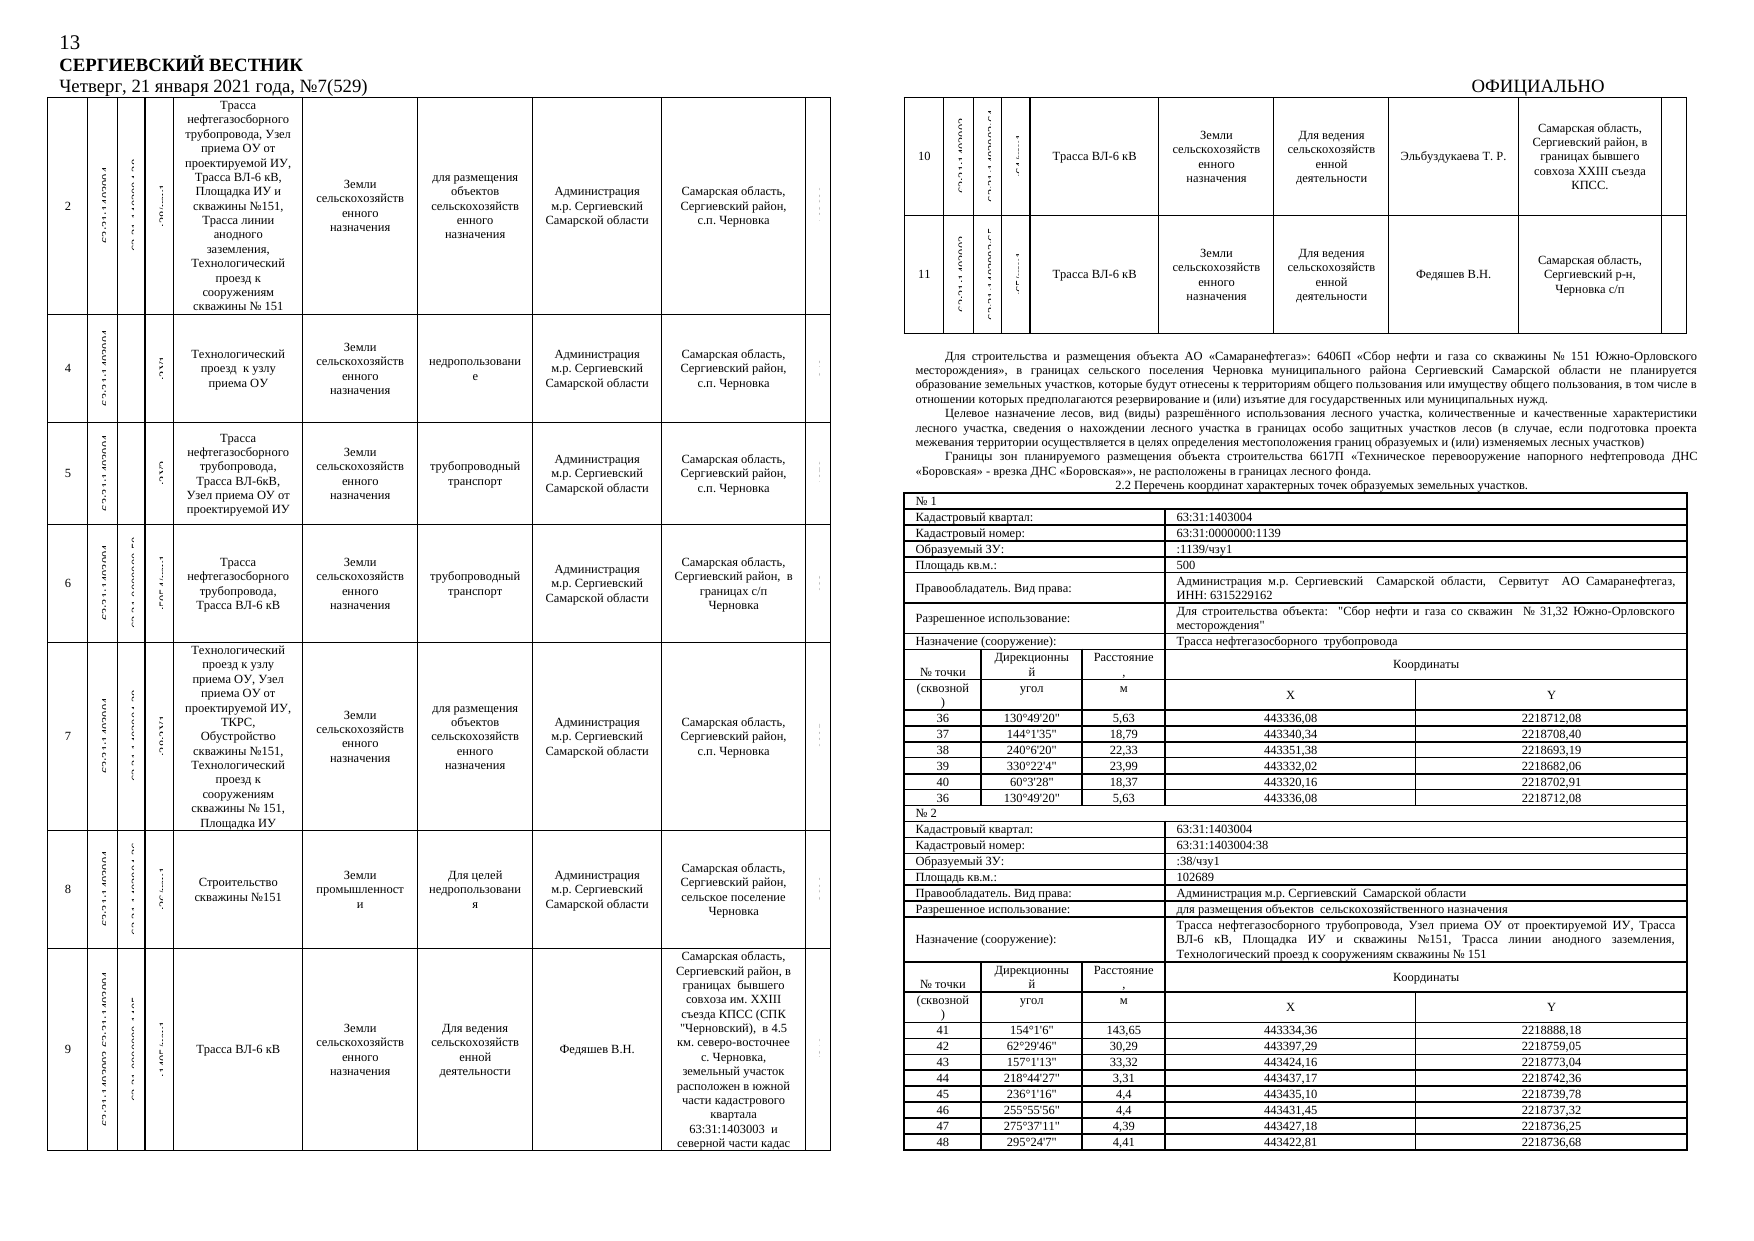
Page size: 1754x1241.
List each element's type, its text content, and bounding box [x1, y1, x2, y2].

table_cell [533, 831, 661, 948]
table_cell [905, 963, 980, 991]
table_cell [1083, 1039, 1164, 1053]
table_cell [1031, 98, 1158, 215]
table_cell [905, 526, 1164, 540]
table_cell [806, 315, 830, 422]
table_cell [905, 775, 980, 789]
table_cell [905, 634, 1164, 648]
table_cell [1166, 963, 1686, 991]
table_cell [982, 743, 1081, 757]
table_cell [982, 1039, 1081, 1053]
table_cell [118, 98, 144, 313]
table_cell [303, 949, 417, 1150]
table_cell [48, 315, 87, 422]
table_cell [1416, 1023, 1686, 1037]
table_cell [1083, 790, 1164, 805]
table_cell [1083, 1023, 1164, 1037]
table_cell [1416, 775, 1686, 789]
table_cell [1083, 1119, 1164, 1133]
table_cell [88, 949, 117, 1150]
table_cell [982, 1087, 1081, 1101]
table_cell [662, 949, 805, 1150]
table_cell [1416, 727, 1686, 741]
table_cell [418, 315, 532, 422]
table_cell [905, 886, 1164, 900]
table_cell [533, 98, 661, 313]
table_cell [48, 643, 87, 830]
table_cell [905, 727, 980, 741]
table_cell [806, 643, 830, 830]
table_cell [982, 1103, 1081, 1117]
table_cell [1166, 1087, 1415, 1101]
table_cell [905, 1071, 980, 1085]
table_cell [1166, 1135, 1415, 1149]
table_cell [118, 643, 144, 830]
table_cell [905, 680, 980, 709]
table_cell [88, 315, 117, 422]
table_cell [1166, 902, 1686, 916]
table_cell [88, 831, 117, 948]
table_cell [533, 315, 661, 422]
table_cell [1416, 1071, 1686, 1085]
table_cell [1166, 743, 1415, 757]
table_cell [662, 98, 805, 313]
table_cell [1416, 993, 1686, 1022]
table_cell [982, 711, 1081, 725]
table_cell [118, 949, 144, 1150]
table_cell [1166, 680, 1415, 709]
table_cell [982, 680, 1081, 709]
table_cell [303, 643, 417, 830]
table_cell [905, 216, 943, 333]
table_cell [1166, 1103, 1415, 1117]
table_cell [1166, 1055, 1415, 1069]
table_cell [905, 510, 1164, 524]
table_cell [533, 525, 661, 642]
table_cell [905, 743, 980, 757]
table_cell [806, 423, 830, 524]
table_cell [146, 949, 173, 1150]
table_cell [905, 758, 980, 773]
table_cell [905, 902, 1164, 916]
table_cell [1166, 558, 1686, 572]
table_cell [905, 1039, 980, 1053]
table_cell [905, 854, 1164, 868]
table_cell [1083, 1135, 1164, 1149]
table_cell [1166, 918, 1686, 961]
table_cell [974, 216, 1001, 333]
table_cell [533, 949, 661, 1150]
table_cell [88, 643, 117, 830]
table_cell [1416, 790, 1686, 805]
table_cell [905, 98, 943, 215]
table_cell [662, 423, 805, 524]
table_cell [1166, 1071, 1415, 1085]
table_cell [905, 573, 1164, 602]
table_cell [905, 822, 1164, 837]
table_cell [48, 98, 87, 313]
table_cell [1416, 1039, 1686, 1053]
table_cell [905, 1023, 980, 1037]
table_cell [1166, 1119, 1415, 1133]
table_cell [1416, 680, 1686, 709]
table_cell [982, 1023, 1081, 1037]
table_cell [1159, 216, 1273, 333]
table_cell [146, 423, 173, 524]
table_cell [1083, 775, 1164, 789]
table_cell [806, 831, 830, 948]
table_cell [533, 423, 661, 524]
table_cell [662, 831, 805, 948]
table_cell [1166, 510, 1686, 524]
text 2.2 Перечень координат характерных точек образуемых земельных участков. [915, 478, 1698, 492]
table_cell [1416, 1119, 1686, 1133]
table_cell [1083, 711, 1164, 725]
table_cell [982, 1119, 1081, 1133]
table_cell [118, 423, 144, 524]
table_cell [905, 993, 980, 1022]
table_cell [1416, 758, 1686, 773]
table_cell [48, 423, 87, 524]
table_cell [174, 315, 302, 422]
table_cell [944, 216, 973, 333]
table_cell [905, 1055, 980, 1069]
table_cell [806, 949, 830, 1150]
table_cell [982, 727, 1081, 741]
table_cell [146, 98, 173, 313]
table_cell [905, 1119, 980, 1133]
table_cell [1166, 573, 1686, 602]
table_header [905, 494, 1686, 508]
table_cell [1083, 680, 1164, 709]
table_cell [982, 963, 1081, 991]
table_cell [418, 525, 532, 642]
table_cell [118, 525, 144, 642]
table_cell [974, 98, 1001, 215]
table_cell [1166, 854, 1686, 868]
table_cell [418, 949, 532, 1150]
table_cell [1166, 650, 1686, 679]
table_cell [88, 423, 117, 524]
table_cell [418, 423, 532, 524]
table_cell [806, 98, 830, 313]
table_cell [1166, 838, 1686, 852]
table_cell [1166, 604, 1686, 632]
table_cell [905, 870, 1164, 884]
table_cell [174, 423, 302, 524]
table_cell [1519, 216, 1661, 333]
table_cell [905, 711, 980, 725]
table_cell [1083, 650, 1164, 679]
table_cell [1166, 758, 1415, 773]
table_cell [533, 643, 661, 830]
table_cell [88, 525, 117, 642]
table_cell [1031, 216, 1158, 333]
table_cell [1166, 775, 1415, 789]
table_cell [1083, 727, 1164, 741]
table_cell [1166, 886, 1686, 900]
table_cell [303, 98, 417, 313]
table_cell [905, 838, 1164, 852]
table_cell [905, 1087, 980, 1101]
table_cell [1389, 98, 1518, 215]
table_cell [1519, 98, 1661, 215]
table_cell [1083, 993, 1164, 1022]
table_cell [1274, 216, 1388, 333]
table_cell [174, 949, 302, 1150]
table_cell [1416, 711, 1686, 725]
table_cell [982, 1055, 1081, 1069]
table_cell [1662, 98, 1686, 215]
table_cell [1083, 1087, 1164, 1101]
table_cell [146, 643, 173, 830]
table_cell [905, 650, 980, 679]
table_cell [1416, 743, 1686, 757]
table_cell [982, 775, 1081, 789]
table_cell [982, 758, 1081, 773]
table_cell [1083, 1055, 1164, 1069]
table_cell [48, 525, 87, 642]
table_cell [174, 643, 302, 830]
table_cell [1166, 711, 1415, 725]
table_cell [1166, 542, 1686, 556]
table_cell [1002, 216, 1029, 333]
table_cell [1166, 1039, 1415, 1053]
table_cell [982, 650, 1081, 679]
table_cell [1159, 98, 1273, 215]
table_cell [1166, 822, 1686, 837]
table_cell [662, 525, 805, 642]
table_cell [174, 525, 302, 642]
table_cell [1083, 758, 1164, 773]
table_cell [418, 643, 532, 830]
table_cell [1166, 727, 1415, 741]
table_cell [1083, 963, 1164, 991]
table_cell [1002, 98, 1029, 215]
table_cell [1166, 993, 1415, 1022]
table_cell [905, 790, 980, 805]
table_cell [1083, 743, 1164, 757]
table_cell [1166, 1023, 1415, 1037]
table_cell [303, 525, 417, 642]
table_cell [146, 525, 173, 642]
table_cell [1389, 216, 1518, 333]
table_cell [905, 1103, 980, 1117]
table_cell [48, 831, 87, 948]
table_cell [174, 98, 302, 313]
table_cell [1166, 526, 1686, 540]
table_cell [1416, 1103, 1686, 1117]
text Целевое назначение лесов, вид (виды) разрешённого использования лесного участка, количественные и качественные характеристики лесного участка, сведения о нахождении лесного участка в границах особо защитных участков лесов (в случае, если подготовка проекта межевания территории осуществляется в целях определения местоположения границ образуемых и (или) изменяемых лесных участков) [915, 406, 1698, 449]
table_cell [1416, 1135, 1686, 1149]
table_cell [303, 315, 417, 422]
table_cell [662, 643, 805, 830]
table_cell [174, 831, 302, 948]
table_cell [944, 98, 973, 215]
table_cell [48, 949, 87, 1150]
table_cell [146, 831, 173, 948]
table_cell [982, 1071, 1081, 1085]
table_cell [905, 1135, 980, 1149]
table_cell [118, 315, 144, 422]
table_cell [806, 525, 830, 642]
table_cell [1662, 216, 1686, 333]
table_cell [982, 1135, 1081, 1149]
text Границы зон планируемого размещения объекта строительства 6617П «Техническое перевооружение напорного нефтепровода ДНС «Боровская» - врезка ДНС «Боровская»», не расположены в границах лесного фонда. [915, 449, 1698, 478]
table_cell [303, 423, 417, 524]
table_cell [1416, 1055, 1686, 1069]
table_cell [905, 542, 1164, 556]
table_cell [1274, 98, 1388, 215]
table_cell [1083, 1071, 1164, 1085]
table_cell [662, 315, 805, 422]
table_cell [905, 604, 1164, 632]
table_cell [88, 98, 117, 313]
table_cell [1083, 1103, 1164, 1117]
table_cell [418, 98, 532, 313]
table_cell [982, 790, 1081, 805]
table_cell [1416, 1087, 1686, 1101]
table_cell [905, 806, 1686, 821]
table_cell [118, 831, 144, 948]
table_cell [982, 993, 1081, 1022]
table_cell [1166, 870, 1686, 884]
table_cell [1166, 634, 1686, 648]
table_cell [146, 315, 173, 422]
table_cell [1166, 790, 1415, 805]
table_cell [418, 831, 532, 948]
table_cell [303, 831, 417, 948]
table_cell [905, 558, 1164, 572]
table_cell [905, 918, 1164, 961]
text Для строительства и размещения объекта АО «Самаранефтегаз»: 6406П «Сбор нефти и газа со скважины № 151 Южно-Орловского месторождения», в границах сельского поселения Черновка муниципального района Сергиевский Самарской области не планируется образование земельных участков, которые будут отнесены к территориям общего пользования или имуществу общего пользования, в том числе в отношении которых предполагаются резервирование и (или) изъятие для государственных или муниципальных нужд. [915, 348, 1698, 406]
